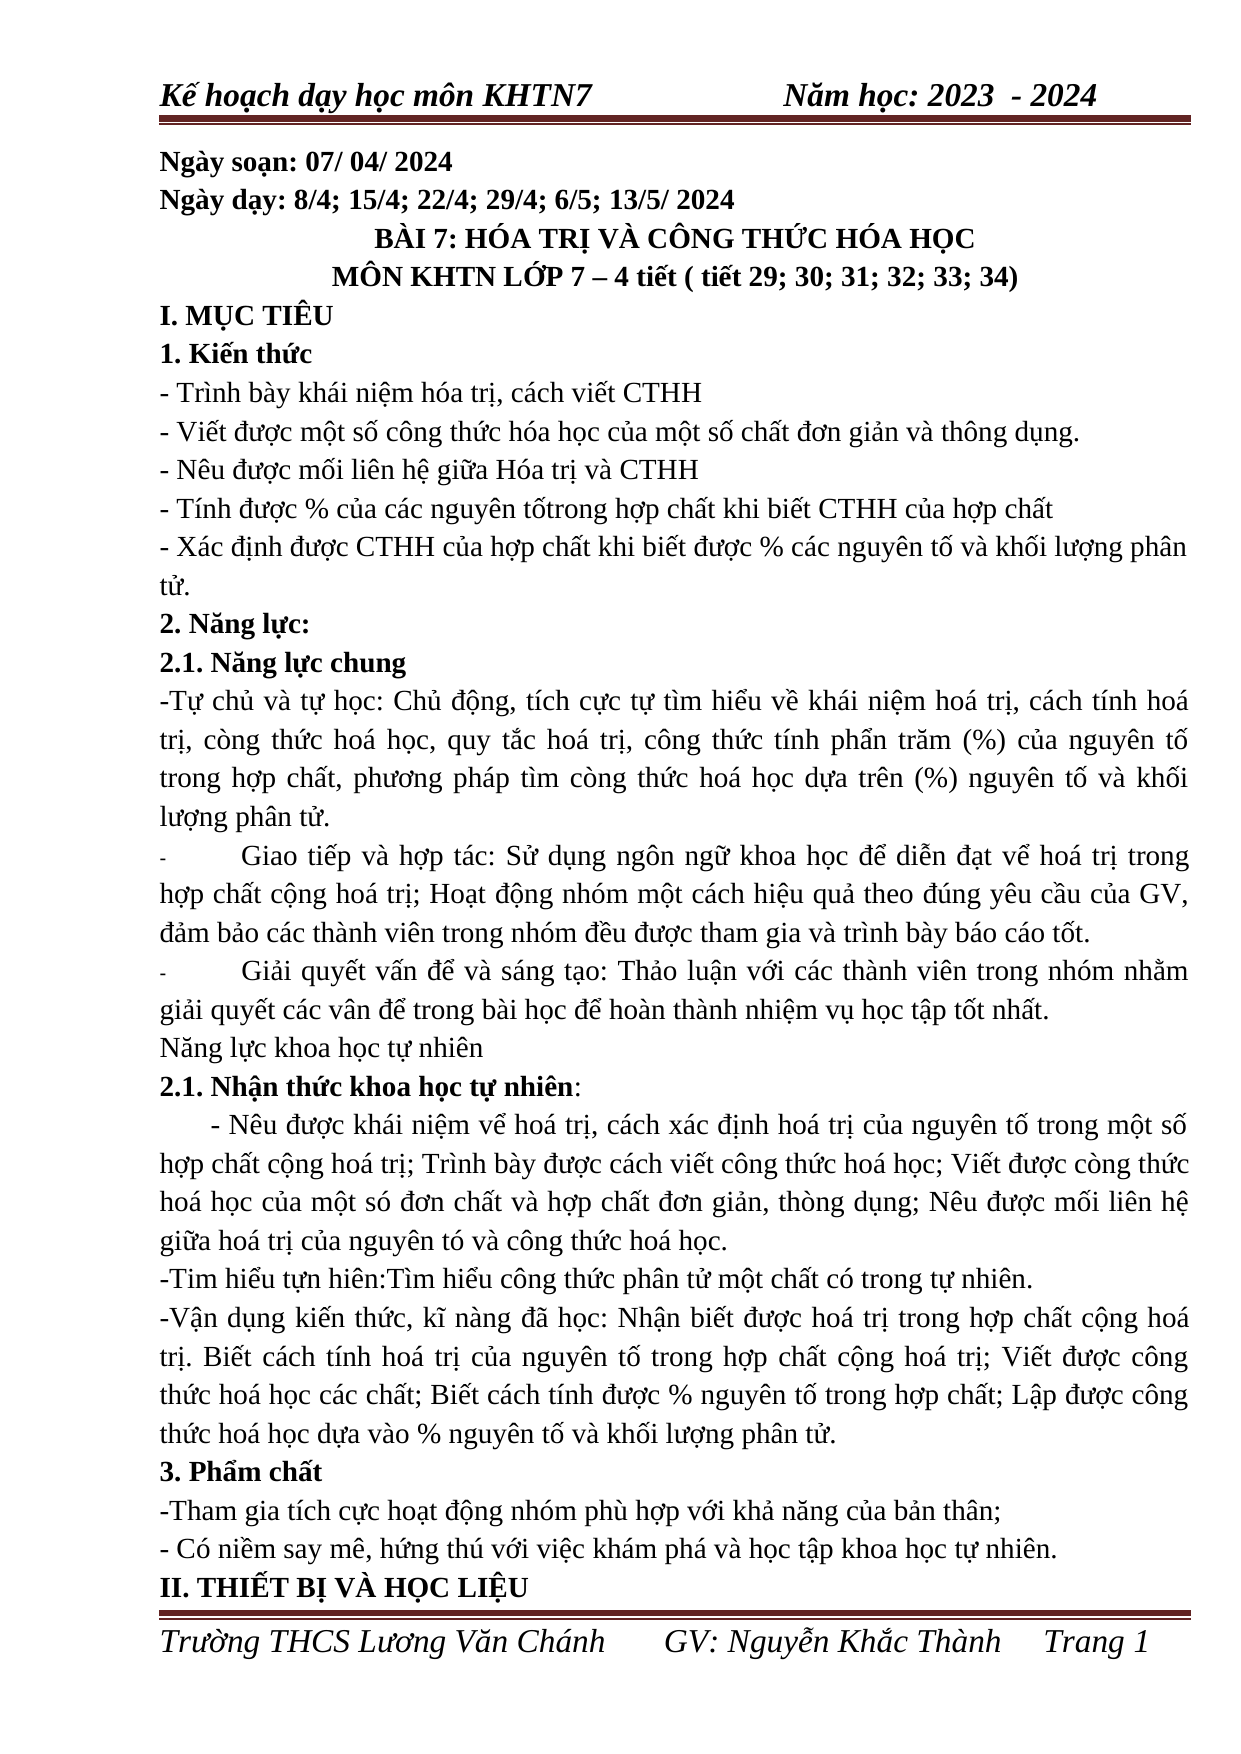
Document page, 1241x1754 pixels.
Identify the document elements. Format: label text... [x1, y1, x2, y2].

text 3. Phẩm chất [159, 1454, 1191, 1488]
text 2.1. Nhận thức khoa học tự nhiên: [159, 1069, 1191, 1102]
text BÀI 7: HÓA TRỊ VÀ CÔNG THỨC HÓA HỌC [159, 221, 1191, 254]
text Ngày dạy: 8/4; 15/4; 22/4; 29/4; 6/5; 13/5/ 2024 [159, 182, 1191, 216]
text I. MỤC TIÊU [159, 298, 1191, 332]
text Năng lực khoa học tự nhiên [159, 1030, 1191, 1064]
text - Nêu được mối liên hệ giữa Hóa trị và CTHH [159, 452, 1191, 486]
text MÔN KHTN LỚP 7 – 4 tiết ( tiết 29; 30; 31; 32; 33; 34) [159, 259, 1191, 293]
text Ngày soạn: 07/ 04/ 2024 [159, 144, 1191, 177]
text -Tự chủ và tự học: Chủ động, tích cực tự tìm hiểu về khái niệm hoá trị, cách tính hoá trị, còng thức hoá học, quy tắc hoá trị, công thức tính phẩn trăm (%) của nguyên tố trong hợp chất, phương pháp tìm còng thức hoá học dựa trên (%) nguyên tố và khối lượng phân tử. [159, 683, 1191, 833]
text -Tim hiểu tựn hiên:Tìm hiểu công thức phân tử một chất có trong tự nhiên. [159, 1262, 1191, 1295]
text -Tham gia tích cực hoạt động nhóm phù hợp với khả năng của bản thân; [159, 1493, 1191, 1526]
text -Vận dụng kiến thức, kĩ nàng đã học: Nhận biết được hoá trị trong hợp chất cộng hoá trị. Biết cách tính hoá trị của nguyên tố trong hợp chất cộng hoá trị; Viết được công thức hoá học các chất; Biết cách tính được % nguyên tố trong hợp chất; Lập được công thức hoá học dựa vào % nguyên tố và khối lượng phân tử. [159, 1300, 1191, 1449]
text - Tính được % của các nguyên tốtrong hợp chất khi biết CTHH của hợp chất [159, 491, 1191, 524]
text II. THIẾT BỊ VÀ HỌC LIỆU [159, 1570, 1191, 1603]
list Giao tiếp và hợp tác: Sử dụng ngôn ngữ khoa học để diễn đạt vể hoá trị trong hợp chất cộng hoá trị; Hoạt động nhóm một cách hiệu quả theo đúng yêu cầu của GV, đảm bảo các thành viên trong nhóm đều được tham gia và trình bày báo cáo tốt. [159, 838, 1191, 948]
text - Viết được một số công thức hóa học của một số chất đơn giản và thông dụng. [159, 414, 1191, 447]
text - Có niềm say mê, hứng thú với việc khám phá và học tập khoa học tự nhiên. [159, 1531, 1191, 1565]
text 1. Kiến thức [159, 337, 1191, 370]
text - Trình bày khái niệm hóa trị, cách viết CTHH [159, 375, 1191, 409]
text - Xác định được CTHH của hợp chất khi biết được % các nguyên tố và khối lượng phân tử. [159, 529, 1191, 601]
text 2. Năng lực: [159, 606, 1191, 640]
text 2.1. Năng lực chung [159, 645, 1191, 678]
text - Nêu được khái niệm vể hoá trị, cách xác định hoá trị của nguyên tố trong một số hợp chất cộng hoá trị; Trình bày được cách viết công thức hoá học; Viết được còng thức hoá học của một só đơn chất và hợp chất đơn giản, thòng dụng; Nêu được mối liên hệ giữa hoá trị của nguyên tó và công thức hoá học. [159, 1107, 1191, 1257]
list Giải quyết vấn để và sáng tạo: Thảo luận với các thành viên trong nhóm nhằm giải quyết các vân để trong bài học để hoàn thành nhiệm vụ học tập tốt nhất. [159, 953, 1191, 1025]
